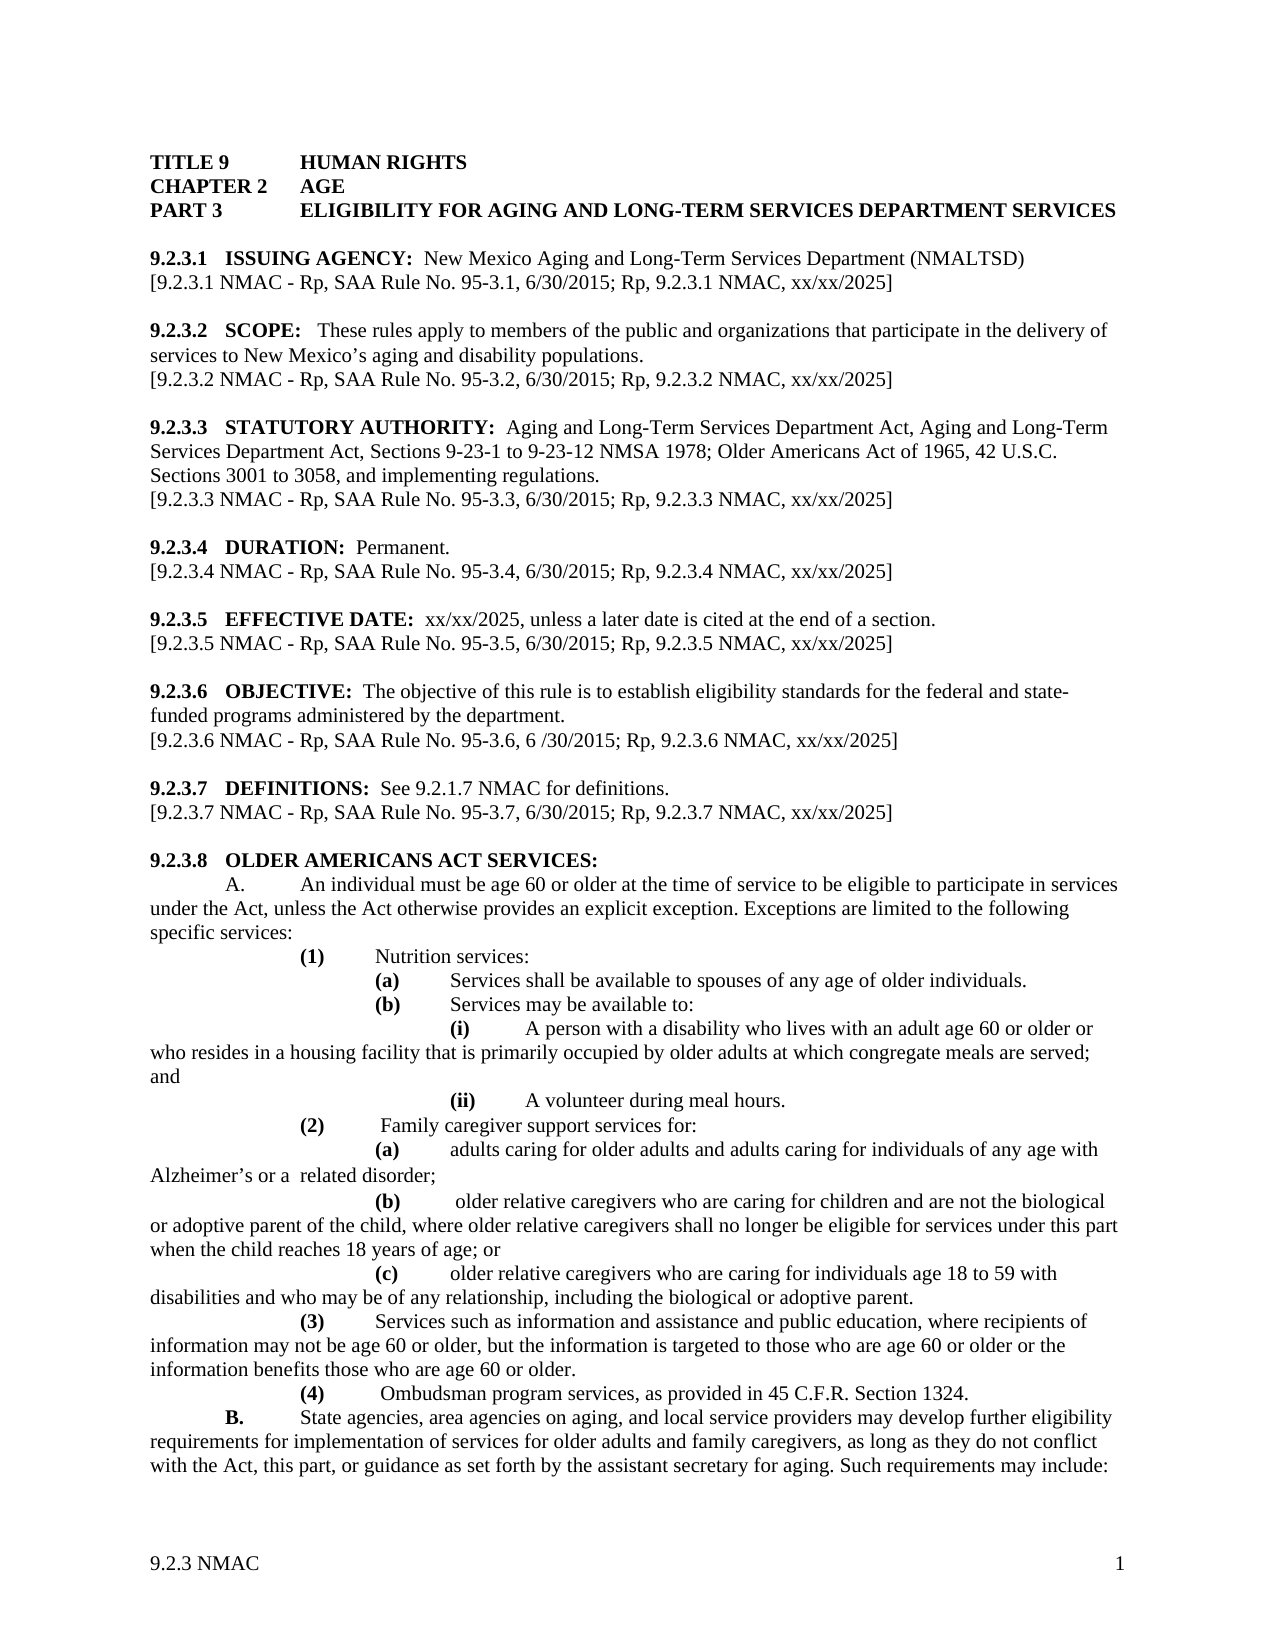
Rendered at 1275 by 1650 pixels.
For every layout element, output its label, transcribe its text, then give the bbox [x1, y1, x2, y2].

text (1) Nutrition services: [150, 944, 1125, 968]
text TITLE 9 HUMAN RIGHTS [150, 150, 1125, 174]
text 9.2.3.1 ISSUING AGENCY: New Mexico Aging and Long-Term Services Department (NMALTSD) [150, 246, 1125, 270]
text 9.2.3.8 OLDER AMERICANS ACT SERVICES: [150, 848, 1125, 872]
text [9.2.3.2 NMAC - Rp, SAA Rule No. 95-3.2, 6/30/2015; Rp, 9.2.3.2 NMAC, xx/xx/2025] [150, 367, 1125, 391]
text (i) A person with a disability who lives with an adult age 60 or older or who resides in a housing facility that is primarily occupied by older adults at which congregate meals are served; and [150, 1016, 1125, 1088]
text [9.2.3.4 NMAC - Rp, SAA Rule No. 95-3.4, 6/30/2015; Rp, 9.2.3.4 NMAC, xx/xx/2025] [150, 559, 1125, 583]
text A. An individual must be age 60 or older at the time of service to be eligible to participate in services under the Act, unless the Act otherwise provides an explicit exception. Exceptions are limited to the following specific services: [150, 872, 1125, 944]
text PART 3 ELIGIBILITY FOR AGING AND LONG-TERM SERVICES DEPARTMENT SERVICES [150, 198, 1125, 222]
text (b) older relative caregivers who are caring for children and are not the biological or adoptive parent of the child, where older relative caregivers shall no longer be eligible for services under this part when the child reaches 18 years of age; or [150, 1189, 1125, 1261]
text [9.2.3.5 NMAC - Rp, SAA Rule No. 95-3.5, 6/30/2015; Rp, 9.2.3.5 NMAC, xx/xx/2025] [150, 631, 1125, 655]
text [9.2.3.1 NMAC - Rp, SAA Rule No. 95-3.1, 6/30/2015; Rp, 9.2.3.1 NMAC, xx/xx/2025] [150, 270, 1125, 294]
text (a) adults caring for older adults and adults caring for individuals of any age with Alzheimer’s or a related disorder; [150, 1137, 1125, 1189]
text (ii) A volunteer during meal hours. [150, 1088, 1125, 1112]
text 9.2.3.4 DURATION: Permanent. [150, 535, 1125, 559]
text [9.2.3.6 NMAC - Rp, SAA Rule No. 95-3.6, 6 /30/2015; Rp, 9.2.3.6 NMAC, xx/xx/2025] [150, 727, 1125, 752]
text 9.2.3.3 STATUTORY AUTHORITY: Aging and Long-Term Services Department Act, Aging and Long-Term Services Department Act, Sections 9-23-1 to 9-23-12 NMSA 1978; Older Americans Act of 1965, 42 U.S.C. Sections 3001 to 3058, and implementing regulations. [150, 415, 1125, 487]
text (a) Services shall be available to spouses of any age of older individuals. [225, 968, 1125, 992]
text CHAPTER 2 AGE [150, 174, 1125, 198]
text 9.2.3.6 OBJECTIVE: The objective of this rule is to establish eligibility standards for the federal and state-funded programs administered by the department. [150, 679, 1125, 727]
text [9.2.3.7 NMAC - Rp, SAA Rule No. 95-3.7, 6/30/2015; Rp, 9.2.3.7 NMAC, xx/xx/2025] [150, 800, 1125, 824]
text 9.2.3.5 EFFECTIVE DATE: xx/xx/2025, unless a later date is cited at the end of a section. [150, 607, 1125, 631]
text (4) Ombudsman program services, as provided in 45 C.F.R. Section 1324. [150, 1381, 1125, 1405]
text B. State agencies, area agencies on aging, and local service providers may develop further eligibility requirements for implementation of services for older adults and family caregivers, as long as they do not conflict with the Act, this part, or guidance as set forth by the assistant secretary for aging. Such requirements may include: [150, 1405, 1125, 1477]
text 9.2.3.7 DEFINITIONS: See 9.2.1.7 NMAC for definitions. [150, 776, 1125, 800]
text (c) older relative caregivers who are caring for individuals age 18 to 59 with disabilities and who may be of any relationship, including the biological or adoptive parent. [150, 1261, 1125, 1309]
text [9.2.3.3 NMAC - Rp, SAA Rule No. 95-3.3, 6/30/2015; Rp, 9.2.3.3 NMAC, xx/xx/2025] [150, 487, 1125, 511]
text (2) Family caregiver support services for: [150, 1112, 1125, 1137]
text (b) Services may be available to: [225, 992, 1125, 1016]
text 9.2.3.2 SCOPE: These rules apply to members of the public and organizations that participate in the delivery of services to New Mexico’s aging and disability populations. [150, 318, 1125, 367]
text (3) Services such as information and assistance and public education, where recipients of information may not be age 60 or older, but the information is targeted to those who are age 60 or older or the information benefits those who are age 60 or older. [150, 1309, 1125, 1381]
